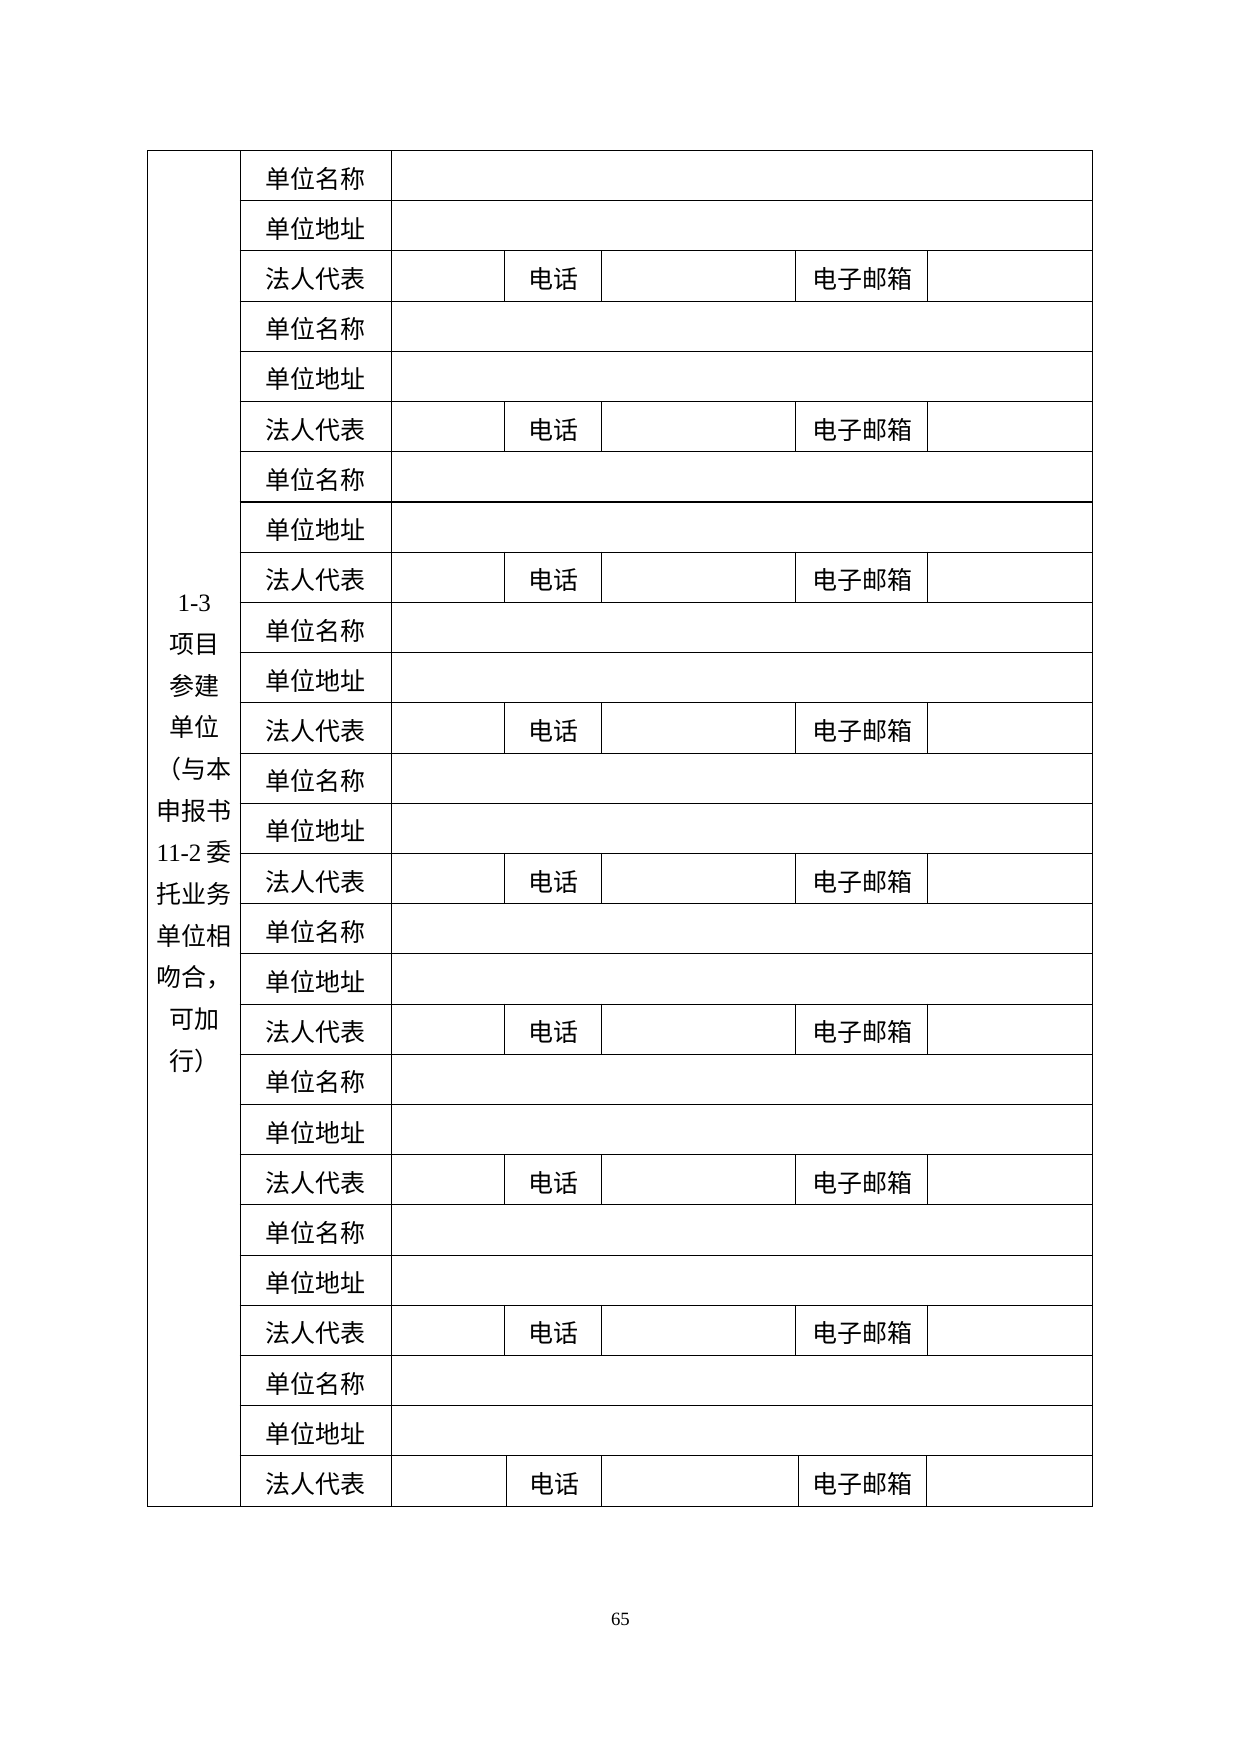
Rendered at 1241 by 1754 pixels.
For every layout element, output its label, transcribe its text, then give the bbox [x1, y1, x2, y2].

table_cell 1-3 项目 参建 单位 （与本申报书11-2委托业务单位相吻合，可加行） [148, 151, 240, 1506]
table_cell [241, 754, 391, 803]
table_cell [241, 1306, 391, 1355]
table_cell [392, 452, 1092, 501]
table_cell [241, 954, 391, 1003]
table_cell [392, 553, 504, 602]
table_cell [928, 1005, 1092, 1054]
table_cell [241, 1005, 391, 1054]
table_cell 单位名称 [241, 452, 391, 501]
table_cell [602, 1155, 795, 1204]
table_cell 单位地址 [241, 503, 391, 552]
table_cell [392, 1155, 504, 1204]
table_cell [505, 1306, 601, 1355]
table_cell 电话 [505, 553, 601, 602]
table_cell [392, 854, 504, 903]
table_cell 电子邮箱 [796, 553, 927, 602]
table_cell 法人代表 [241, 553, 391, 602]
table_cell 电话 [505, 703, 601, 752]
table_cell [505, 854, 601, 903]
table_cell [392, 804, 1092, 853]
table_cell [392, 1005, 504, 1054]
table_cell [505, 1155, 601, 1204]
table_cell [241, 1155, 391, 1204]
table_cell [602, 402, 795, 451]
table_cell [392, 503, 1092, 552]
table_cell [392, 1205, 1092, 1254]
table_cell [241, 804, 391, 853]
table_cell 单位名称 [241, 151, 391, 200]
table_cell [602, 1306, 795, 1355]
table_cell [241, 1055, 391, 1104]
table_cell 电子邮箱 [796, 402, 927, 451]
table_cell 电子邮箱 [796, 251, 927, 301]
table_cell [392, 402, 504, 451]
table_cell [928, 402, 1092, 451]
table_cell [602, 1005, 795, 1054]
table_cell [392, 352, 1092, 401]
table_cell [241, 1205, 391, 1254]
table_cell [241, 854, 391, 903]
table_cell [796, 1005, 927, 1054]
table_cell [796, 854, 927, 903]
table_cell [602, 251, 795, 301]
table_cell 电话 [505, 402, 601, 451]
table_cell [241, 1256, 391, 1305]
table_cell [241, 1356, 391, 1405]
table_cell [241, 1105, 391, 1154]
table_cell [392, 151, 1092, 200]
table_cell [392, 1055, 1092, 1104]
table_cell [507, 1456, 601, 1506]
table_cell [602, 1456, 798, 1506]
table_cell [928, 251, 1092, 301]
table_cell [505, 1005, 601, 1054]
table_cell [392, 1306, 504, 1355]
table_cell [392, 653, 1092, 702]
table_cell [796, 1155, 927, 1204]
table_cell 电子邮箱 [796, 703, 927, 752]
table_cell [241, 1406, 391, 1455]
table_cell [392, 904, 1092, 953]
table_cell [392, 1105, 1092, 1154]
table_cell 单位地址 [241, 201, 391, 250]
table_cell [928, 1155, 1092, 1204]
table_cell [928, 703, 1092, 752]
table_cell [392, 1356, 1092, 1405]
table_cell [392, 302, 1092, 351]
table_cell 法人代表 [241, 402, 391, 451]
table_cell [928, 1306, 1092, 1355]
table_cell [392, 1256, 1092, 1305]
table_cell 法人代表 [241, 703, 391, 752]
table_cell [392, 703, 504, 752]
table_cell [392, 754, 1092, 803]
table_cell [392, 603, 1092, 652]
table_cell 单位名称 [241, 603, 391, 652]
table_cell 单位地址 [241, 352, 391, 401]
table_cell 电话 [505, 251, 601, 301]
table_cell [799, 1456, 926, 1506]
table_cell 法人代表 [241, 251, 391, 301]
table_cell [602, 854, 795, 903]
table_cell 单位地址 [241, 653, 391, 702]
table_cell 单位名称 [241, 302, 391, 351]
table_cell [928, 553, 1092, 602]
table_cell [602, 703, 795, 752]
table_cell [392, 201, 1092, 250]
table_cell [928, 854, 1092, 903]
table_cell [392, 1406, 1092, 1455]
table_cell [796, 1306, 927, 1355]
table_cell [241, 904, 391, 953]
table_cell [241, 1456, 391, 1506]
table_cell [602, 553, 795, 602]
table_cell [392, 251, 504, 301]
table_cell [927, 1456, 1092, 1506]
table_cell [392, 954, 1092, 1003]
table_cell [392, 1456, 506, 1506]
